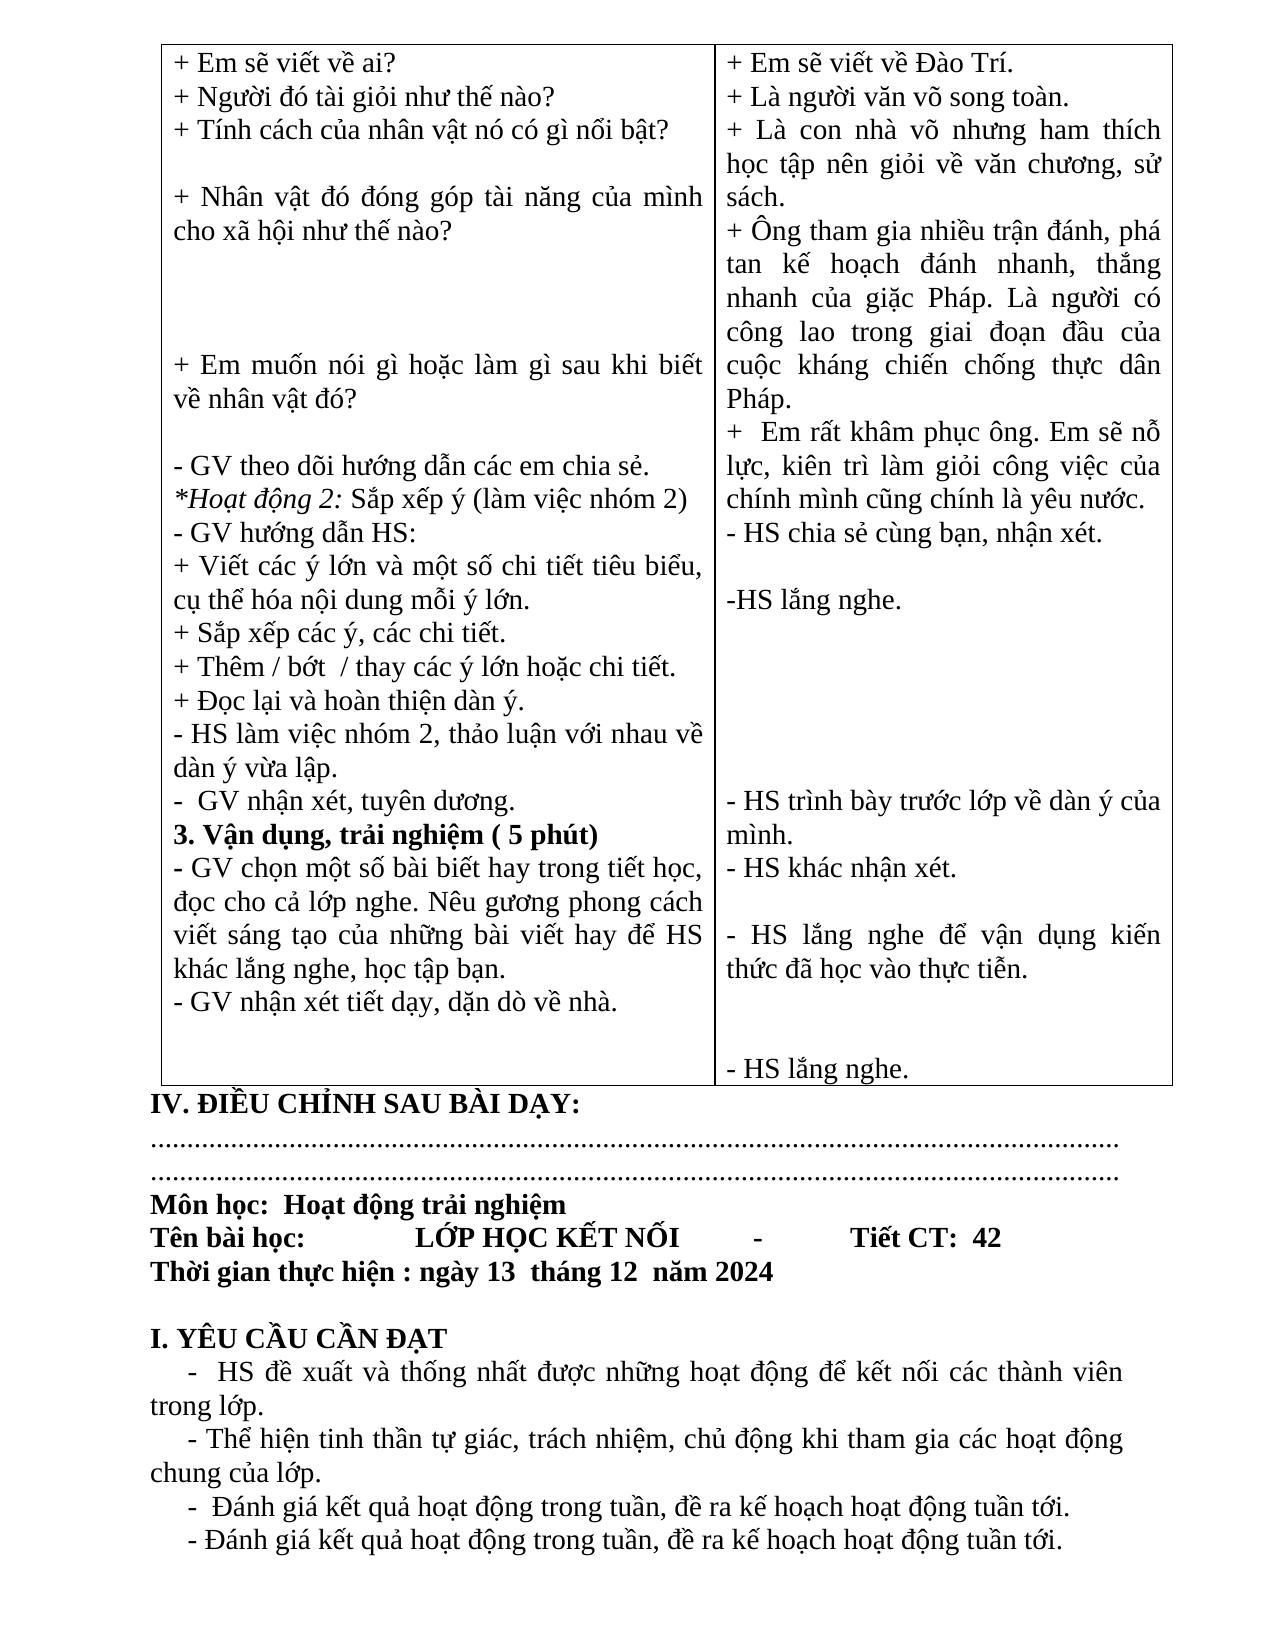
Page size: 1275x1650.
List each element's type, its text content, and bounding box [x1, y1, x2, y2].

text I. YÊU CẦU CẦN ĐẠT [150, 1321, 1125, 1354]
text Tên bài học: LỚP HỌC KẾT NỐI - Tiết CT: 42 [150, 1220, 1125, 1254]
text IV. ĐIỀU CHỈNH SAU BÀI DẠY: [150, 1086, 1125, 1120]
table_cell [162, 45, 714, 1085]
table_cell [716, 45, 1172, 1085]
text - Thể hiện tinh thần tự giác, trách nhiệm, chủ động khi tham gia các hoạt động chung của lớp. [150, 1422, 1125, 1489]
text .......................................................................................................................................................................................................................................................................... [150, 1120, 1125, 1187]
text - Đánh giá kết quả hoạt động trong tuần, đề ra kế hoạch hoạt động tuần tới. [150, 1522, 1125, 1556]
text Môn học: Hoạt động trải nghiệm [150, 1187, 1125, 1220]
text - Đánh giá kết quả hoạt động trong tuần, đề ra kế hoạch hoạt động tuần tới. [150, 1489, 1125, 1522]
text - HS đề xuất và thống nhất được những hoạt động để kết nối các thành viên trong lớp. [150, 1354, 1125, 1422]
text Thời gian thực hiện : ngày 13 tháng 12 năm 2024 [150, 1254, 1125, 1287]
